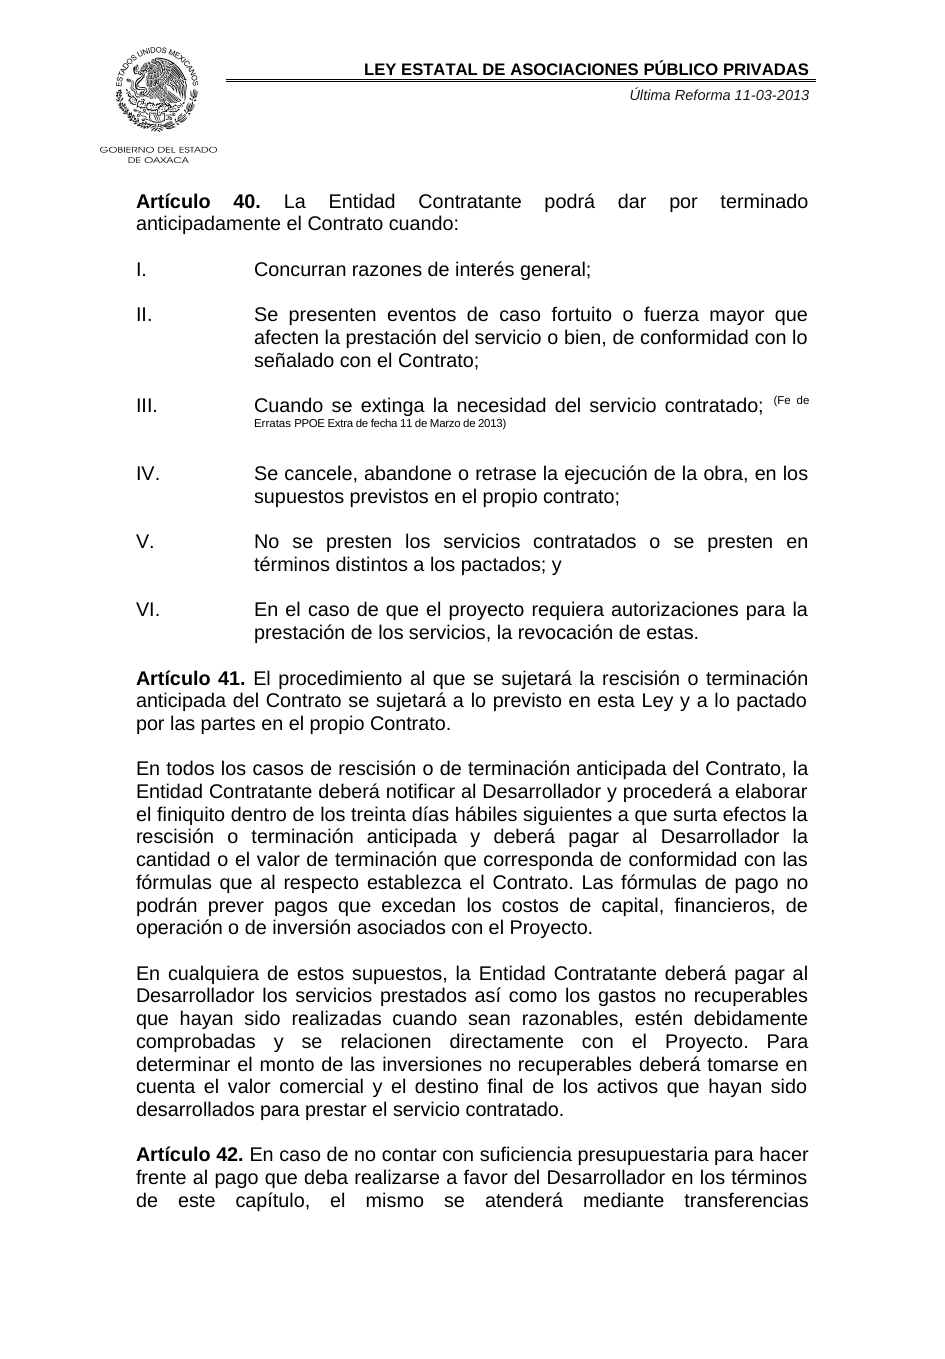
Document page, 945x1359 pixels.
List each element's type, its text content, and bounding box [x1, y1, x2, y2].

list Concurran razones de interés general; [136, 258, 809, 280]
list No se presten los servicios contratados o se presten en términos distintos a los pactados; y [136, 530, 809, 576]
text En todos los casos de rescisión o de terminación anticipada del Contrato, la Entidad Contratante deberá notificar al Desarrollador y procederá a elaborar el finiquito dentro de los treinta días hábiles siguientes a que surta efectos la rescisión o terminación anticipada y deberá pagar al Desarrollador la cantidad o el valor de terminación que corresponda de conformidad con las fórmulas que al respecto establezca el Contrato. Las fórmulas de pago no podrán prever pagos que excedan los costos de capital, financieros, de operación o de inversión asociados con el Proyecto. [136, 757, 809, 939]
list Se cancele, abandone o retrase la ejecución de la obra, en los supuestos previstos en el propio contrato; [136, 462, 809, 507]
picture [97, 44, 220, 166]
text En cualquiera de estos supuestos, la Entidad Contratante deberá pagar al Desarrollador los servicios prestados así como los gastos no recuperables que hayan sido realizadas cuando sean razonables, estén debidamente comprobadas y se relacionen directamente con el Proyecto. Para determinar el monto de las inversiones no recuperables deberá tomarse en cuenta el valor comercial y el destino final de los activos que hayan sido desarrollados para prestar el servicio contratado. [136, 962, 809, 1121]
list Cuando se extinga la necesidad del servicio contratado; (Fe de Erratas PPOE Extra de fecha 11 de Marzo de 2013) [136, 394, 809, 439]
list Se presenten eventos de caso fortuito o fuerza mayor que afecten la prestación del servicio o bien, de conformidad con lo señalado con el Contrato; [136, 303, 809, 371]
list Artículo 41. El procedimiento al que se sujetará la rescisión o terminación anticipada del Contrato se sujetará a lo previsto en esta Ley y a lo pactado por las partes en el propio Contrato. [136, 666, 809, 734]
list En el caso de que el proyecto requiera autorizaciones para la prestación de los servicios, la revocación de estas. [136, 598, 809, 644]
list Artículo 40. La Entidad Contratante podrá dar por terminado anticipadamente el Contrato cuando: [136, 189, 809, 235]
